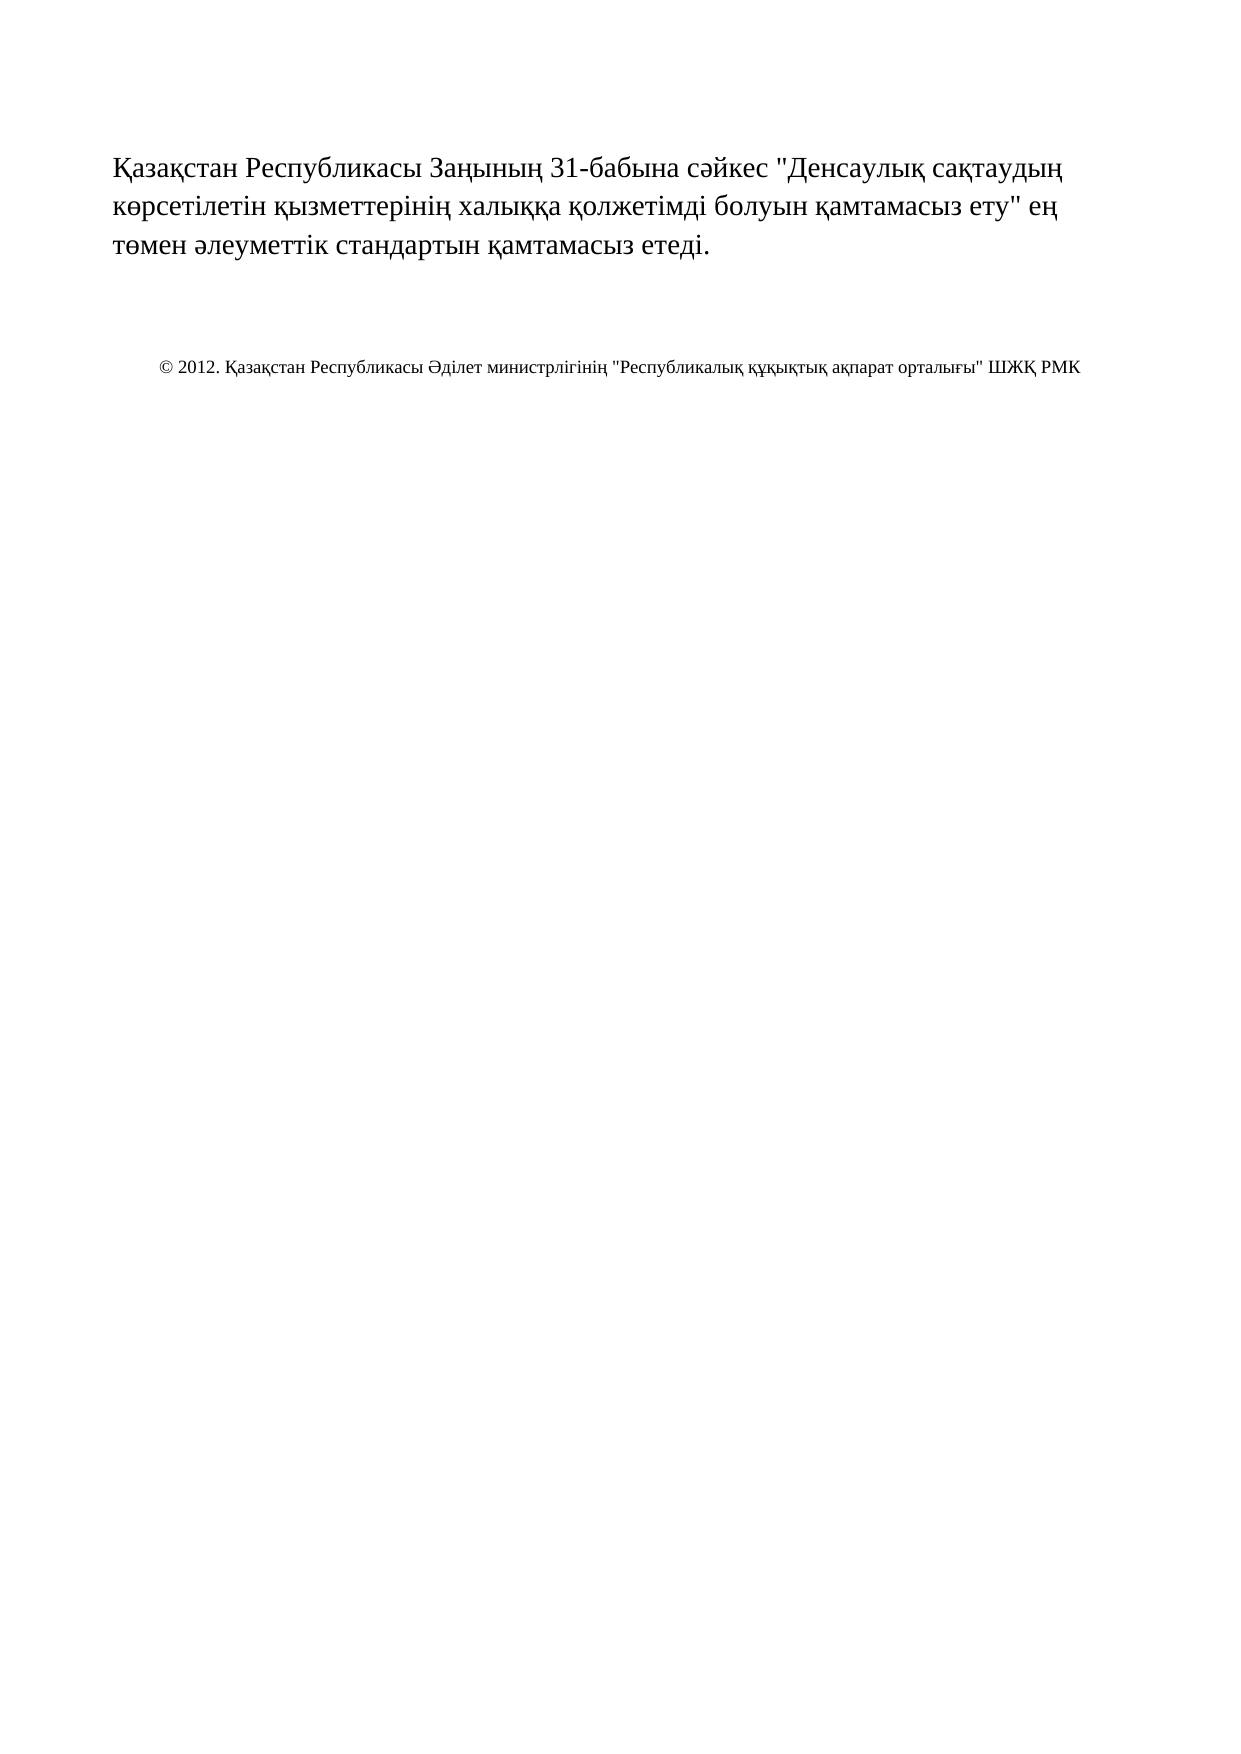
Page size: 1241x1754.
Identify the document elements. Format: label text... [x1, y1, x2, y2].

text © 2012. Қазақстан Республикасы Әділет министрлігінің "Республикалық құқықтық ақпарат орталығы" ШЖҚ РМК [112, 356, 1128, 378]
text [112, 150, 1128, 261]
